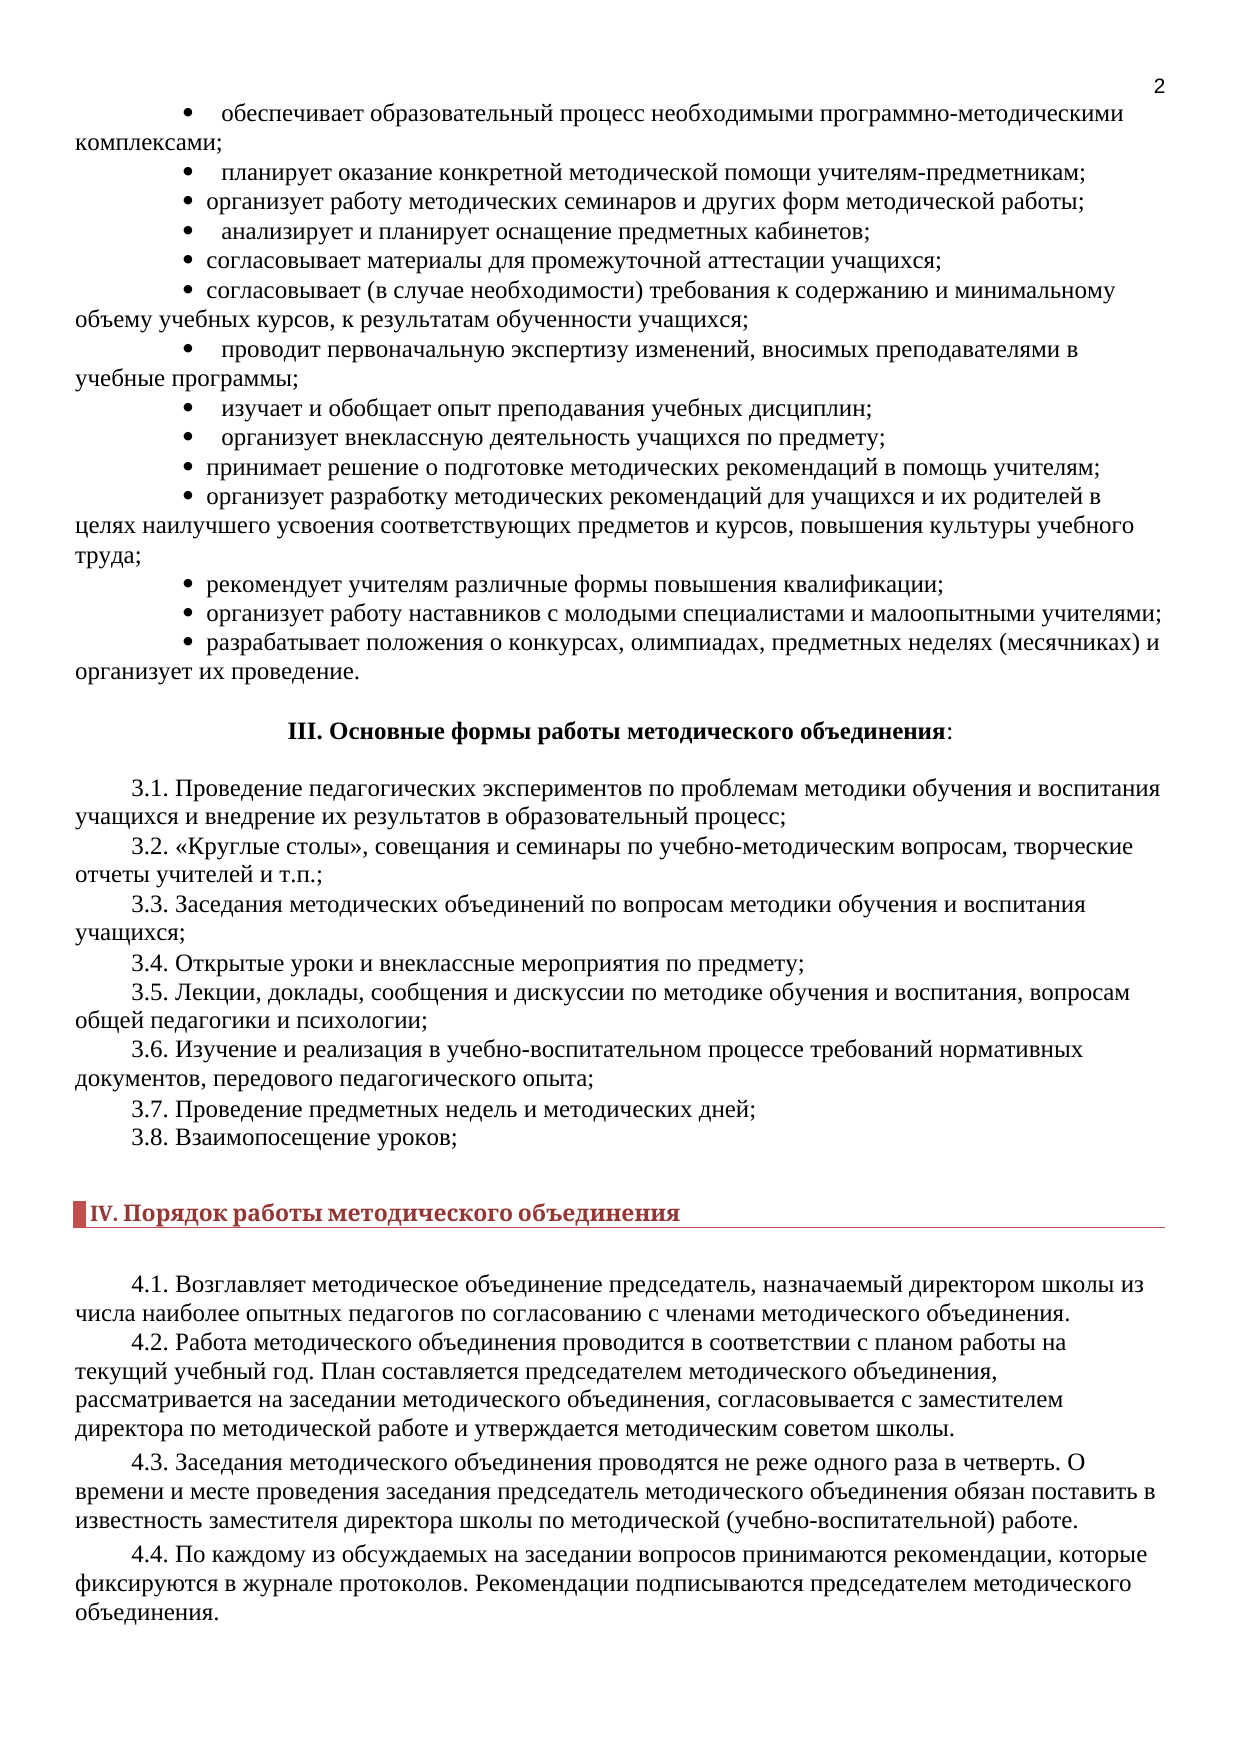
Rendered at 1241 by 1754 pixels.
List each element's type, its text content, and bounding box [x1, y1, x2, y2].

subtitle IV. Порядок работы методического объединения [86, 1201, 1165, 1227]
list согласовывает (в случае необходимости) требования к содержанию и минимальному объему учебных курсов, к результатам обученности учащихся; [75, 274, 1164, 333]
text 4.2. Работа методического объединения проводится в соответствии с планом работы на текущий учебный год. План составляется председателем методического объединения, рассматривается на заседании методического объединения, согласовывается с заместителем директора по методической работе и утверждается методическим советом школы. [75, 1328, 1163, 1442]
text 3.3. Заседания методических объединений по вопросам методики обучения и воспитания учащихся; [75, 889, 1164, 947]
list проводит первоначальную экспертизу изменений, вносимых преподавателями в учебные программы; [75, 333, 1164, 392]
text 3.2. «Круглые столы», совещания и семинары по учебно-методическим вопросам, творческие отчеты учителей и т.п.; [75, 831, 1164, 888]
text 3.1. Проведение педагогических экспериментов по проблемам методики обучения и воспитания учащихся и внедрение их результатов в образовательный процесс; [75, 774, 1165, 830]
list организует работу наставников с молодыми специалистами и малоопытными учителями; [75, 598, 1165, 627]
list разрабатывает положения о конкурсах, олимпиадах, предметных неделях (месячниках) и организует их проведение. [75, 627, 1165, 685]
list обеспечивает образовательный процесс необходимыми программно-методическими комплексами; [75, 98, 1164, 157]
list согласовывает материалы для промежуточной аттестации учащихся; [75, 245, 1164, 274]
list планирует оказание конкретной методической помощи учителям-предметникам; [75, 157, 1164, 186]
text III. Основные формы работы методического объединения: [75, 717, 1165, 745]
list организует разработку методических рекомендаций для учащихся и их родителей в целях наилучшего усвоения соответствующих предметов и курсов, повышения культуры учебного труда; [75, 481, 1164, 569]
text 3.4. Открытые уроки и внеклассные мероприятия по предмету; [131, 948, 1165, 977]
text 4.1. Возглавляет методическое объединение председатель, назначаемый директором школы из числа наиболее опытных педагогов по согласованию с членами методического объединения. [75, 1270, 1165, 1327]
text 4.4. По каждому из обсуждаемых на заседании вопросов принимаются рекомендации, которые фиксируются в журнале протоколов. Рекомендации подписываются председателем методического объединения. [75, 1539, 1160, 1626]
text 3.8. Взаимопосещение уроков; [131, 1123, 1165, 1151]
list анализирует и планирует оснащение предметных кабинетов; [183, 216, 1164, 245]
text 3.6. Изучение и реализация в учебно-воспитательном процессе требований нормативных документов, передового педагогического опыта; [75, 1035, 1163, 1092]
list организует внеклассную деятельность учащихся по предмету; [183, 422, 1164, 451]
list рекомендует учителям различные формы повышения квалификации; [75, 569, 1165, 598]
list принимает решение о подготовке методических рекомендаций в помощь учителям; [75, 451, 1164, 481]
list организует работу методических семинаров и других форм методической работы; [75, 186, 1164, 216]
text 4.3. Заседания методического объединения проводятся не реже одного раза в четверть. О времени и месте проведения заседания председатель методического объединения обязан поставить в известность заместителя директора школы по методической (учебно-воспитательной) работе. [75, 1447, 1160, 1534]
text 3.5. Лекции, доклады, сообщения и дискуссии по методике обучения и воспитания, вопросам общей педагогики и психологии; [75, 977, 1164, 1034]
list изучает и обобщает опыт преподавания учебных дисциплин; [183, 392, 1164, 422]
text 3.7. Проведение предметных недель и методических дней; [131, 1094, 1165, 1123]
